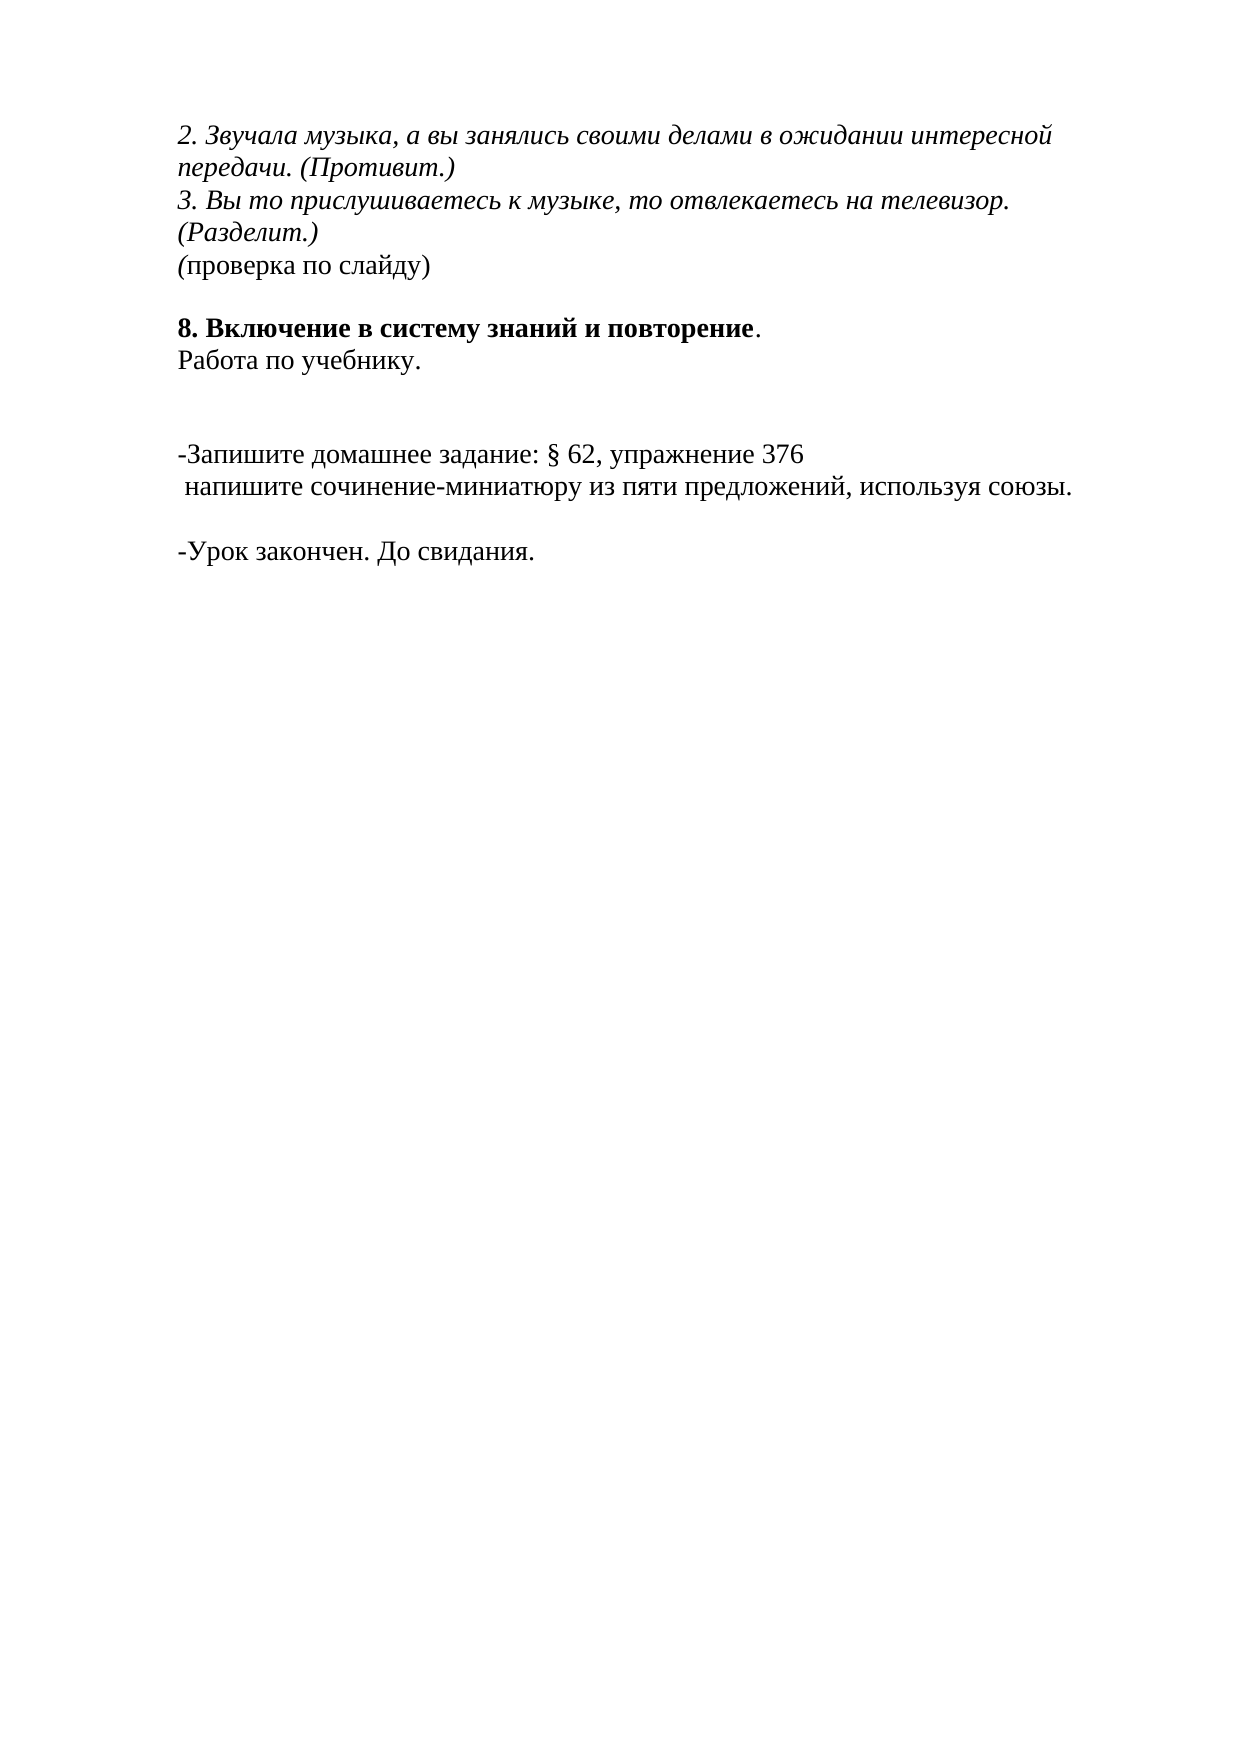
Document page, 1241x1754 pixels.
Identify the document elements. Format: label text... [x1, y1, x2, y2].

text 8. Включение в систему знаний и повторение. [177, 311, 1152, 343]
text 3. Вы то прислушиваетесь к музыке, то отвлекаетесь на телевизор. (Разделит.) [177, 183, 1152, 248]
text (проверка по слайду) [177, 248, 1152, 280]
text -Урок закончен. До свидания. [177, 534, 1152, 566]
text -Запишите домашнее задание: § 62, упражнение 376 [177, 437, 1152, 469]
text Работа по учебнику. [177, 343, 1152, 376]
text напишите сочинение-миниатюру из пяти предложений, используя союзы. [177, 469, 1152, 502]
text 2. Звучала музыка, а вы занялись своими делами в ожидании интересной передачи. (Противит.) [177, 118, 1152, 183]
